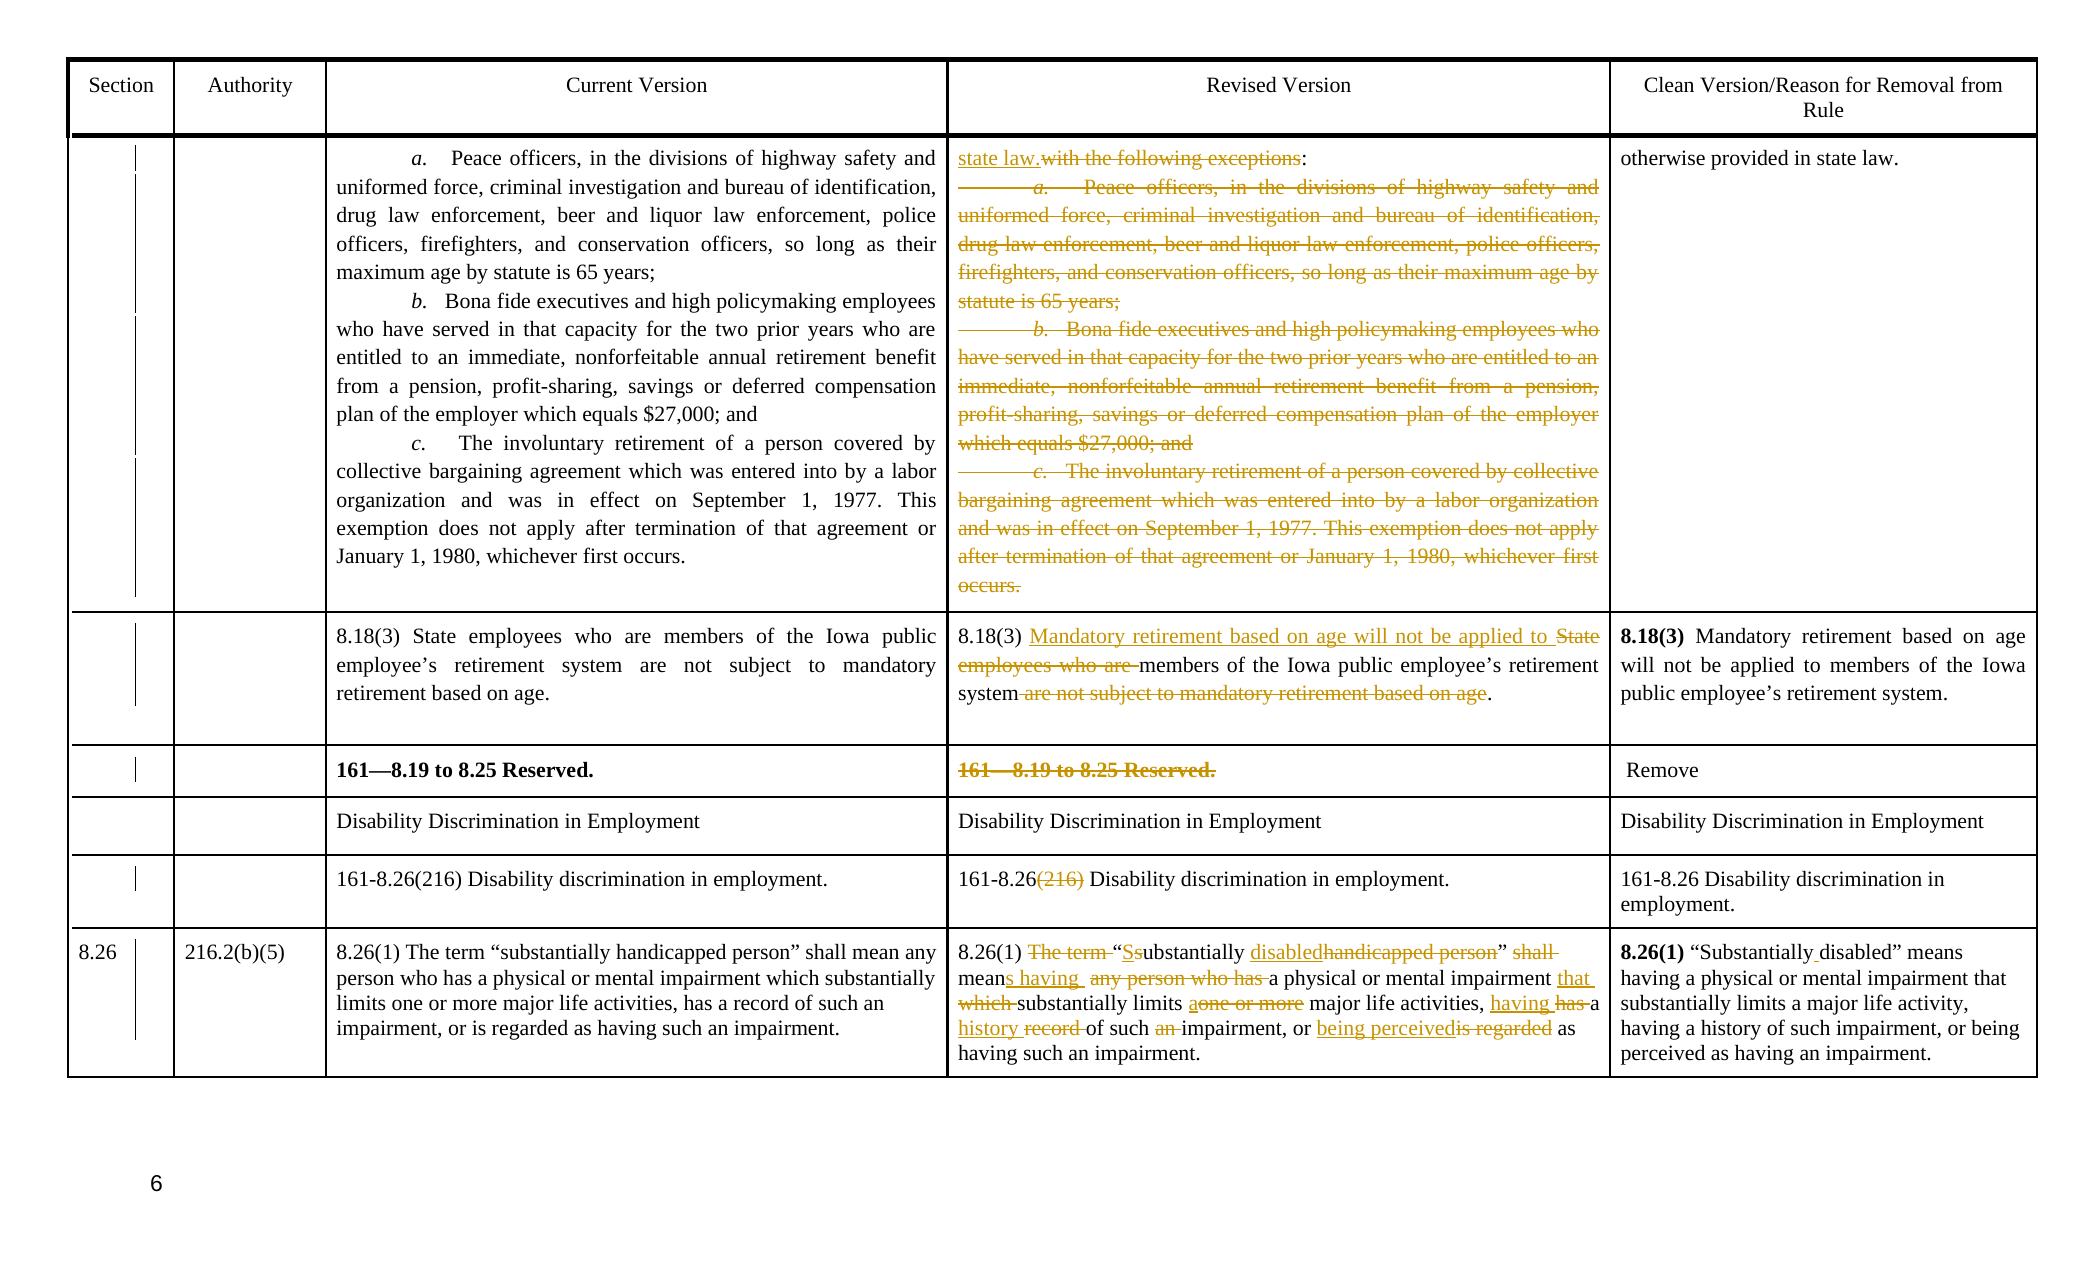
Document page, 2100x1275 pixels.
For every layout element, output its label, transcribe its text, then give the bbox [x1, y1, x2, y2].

table_cell [175, 613, 325, 744]
table_cell Disability Discrimination in Employment [327, 798, 946, 853]
table_cell [69, 611, 173, 744]
table_cell 8.26(1) The term “substantially handicapped person” shall mean any person who has a physical or mental impairment which substantially limits one or more major life activities, has a record of such an impairment, or is regarded as having such an impairment. [327, 929, 946, 1076]
table_cell [69, 744, 173, 796]
table_header Authority [175, 62, 325, 133]
table_cell 8.26(1) “ubstantially ” mean a physical or mental impairment substantially limits major life activities, a of such impairment, or as having such an impairment. [949, 929, 1609, 1076]
table_cell 8.26(1) “Substantiallydisabled” means having a physical or mental impairment that substantially limits a major life activity, having a history of such impairment, or being perceived as having an impairment. [1611, 929, 2036, 1076]
table_cell [69, 854, 173, 927]
table_cell Disability Discrimination in Employment [949, 798, 1609, 853]
table_header Section [70, 62, 173, 133]
table_cell [175, 798, 325, 853]
table_cell [69, 796, 173, 853]
table_cell 161-8.26(216) Disability discrimination in employment. [327, 856, 946, 927]
table_cell [69, 133, 173, 611]
table_cell [175, 746, 325, 796]
table_cell 8.18(3) members of the Iowa public employee’s retirement system. [949, 613, 1609, 744]
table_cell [949, 138, 1609, 611]
table_cell 161-8.26 Disability discrimination in employment. [949, 856, 1609, 927]
table_cell 8.18(3) Mandatory retirement based on age will not be applied to members of the Iowa public employee’s retirement system. [1611, 613, 2036, 744]
table_cell 161-8.26 Disability discrimination in employment. [1611, 856, 2036, 927]
table_header Revised Version [949, 62, 1609, 133]
table_cell [175, 856, 325, 927]
table_cell 8.26 [69, 927, 173, 1076]
table_cell Disability Discrimination in Employment [1611, 798, 2036, 853]
table_cell [949, 746, 1609, 796]
table_cell [175, 138, 325, 611]
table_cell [1611, 138, 2036, 611]
table_cell 216.2(b)(5) [175, 929, 325, 1076]
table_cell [327, 138, 946, 611]
table_header Current Version [327, 62, 946, 133]
table_cell 8.18(3) State employees who are members of the Iowa public employee’s retirement system are not subject to mandatory retirement based on age. [327, 613, 946, 744]
table_header Clean Version/Reason for Removal from Rule [1611, 62, 2036, 133]
table_cell Remove [1611, 746, 2036, 796]
table_cell 161—8.19 to 8.25 Reserved. [327, 746, 946, 796]
